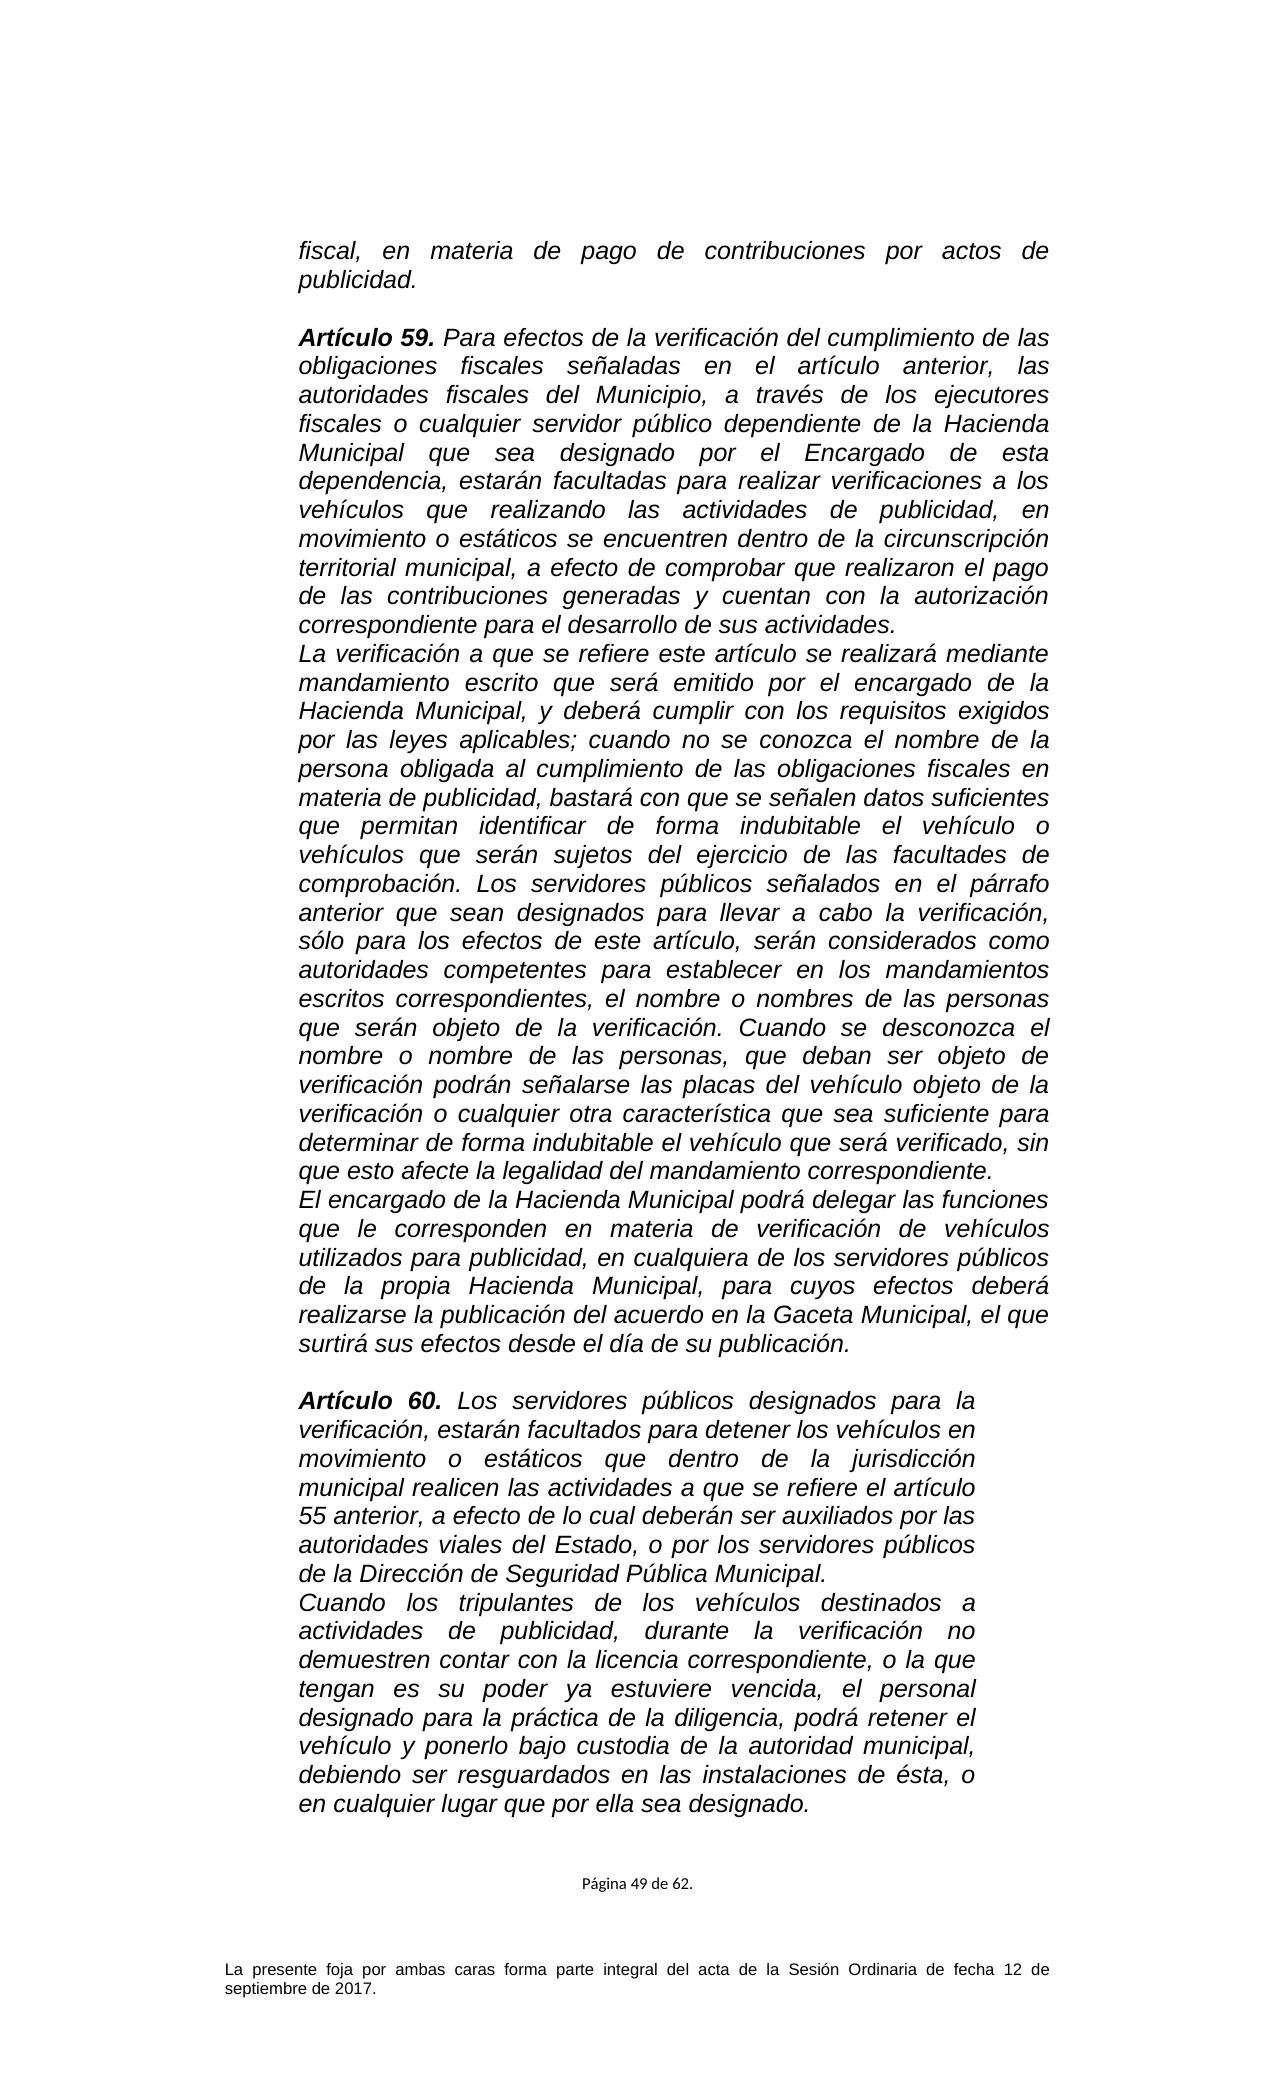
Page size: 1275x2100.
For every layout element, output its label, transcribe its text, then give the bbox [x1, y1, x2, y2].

text El encargado de la Hacienda Municipal podrá delegar las funciones que le corresponden en materia de verificación de vehículos utilizados para publicidad, en cualquiera de los servidores públicos de la propia Hacienda Municipal, para cuyos efectos deberá realizarse la publicación del acuerdo en la Gaceta Municipal, el que surtirá sus efectos desde el día de su publicación. [298, 1185, 1051, 1357]
text Artículo 60. Los servidores públicos designados para la verificación, estarán facultados para detener los vehículos en movimiento o estáticos que dentro de la jurisdicción municipal realicen las actividades a que se refiere el artículo 55 anterior, a efecto de lo cual deberán ser auxiliados por las autoridades viales del Estado, o por los servidores públicos de la Dirección de Seguridad Pública Municipal. [298, 1386, 977, 1588]
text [298, 236, 1051, 294]
text Artículo 59. Para efectos de la verificación del cumplimiento de las obligaciones fiscales señaladas en el artículo anterior, las autoridades fiscales del Municipio, a través de los ejecutores fiscales o cualquier servidor público dependiente de la Hacienda Municipal que sea designado por el Encargado de esta dependencia, estarán facultadas para realizar verificaciones a los vehículos que realizando las actividades de publicidad, en movimiento o estáticos se encuentren dentro de la circunscripción territorial municipal, a efecto de comprobar que realizaron el pago de las contribuciones generadas y cuentan con la autorización correspondiente para el desarrollo de sus actividades. [298, 322, 1051, 639]
text Cuando los tripulantes de los vehículos destinados a actividades de publicidad, durante la verificación no demuestren contar con la licencia correspondiente, o la que tengan es su poder ya estuviere vencida, el personal designado para la práctica de la diligencia, podrá retener el vehículo y ponerlo bajo custodia de la autoridad municipal, debiendo ser resguardados en las instalaciones de ésta, o en cualquier lugar que por ella sea designado. [298, 1588, 977, 1818]
text La verificación a que se refiere este artículo se realizará mediante mandamiento escrito que será emitido por el encargado de la Hacienda Municipal, y deberá cumplir con los requisitos exigidos por las leyes aplicables; cuando no se conozca el nombre de la persona obligada al cumplimiento de las obligaciones fiscales en materia de publicidad, bastará con que se señalen datos suficientes que permitan identificar de forma indubitable el vehículo o vehículos que serán sujetos del ejercicio de las facultades de comprobación. Los servidores públicos señalados en el párrafo anterior que sean designados para llevar a cabo la verificación, sólo para los efectos de este artículo, serán considerados como autoridades competentes para establecer en los mandamientos escritos correspondientes, el nombre o nombres de las personas que serán objeto de la verificación. Cuando se desconozca el nombre o nombre de las personas, que deban ser objeto de verificación podrán señalarse las placas del vehículo objeto de la verificación o cualquier otra característica que sea suficiente para determinar de forma indubitable el vehículo que será verificado, sin que esto afecte la legalidad del mandamiento correspondiente. [298, 639, 1051, 1185]
